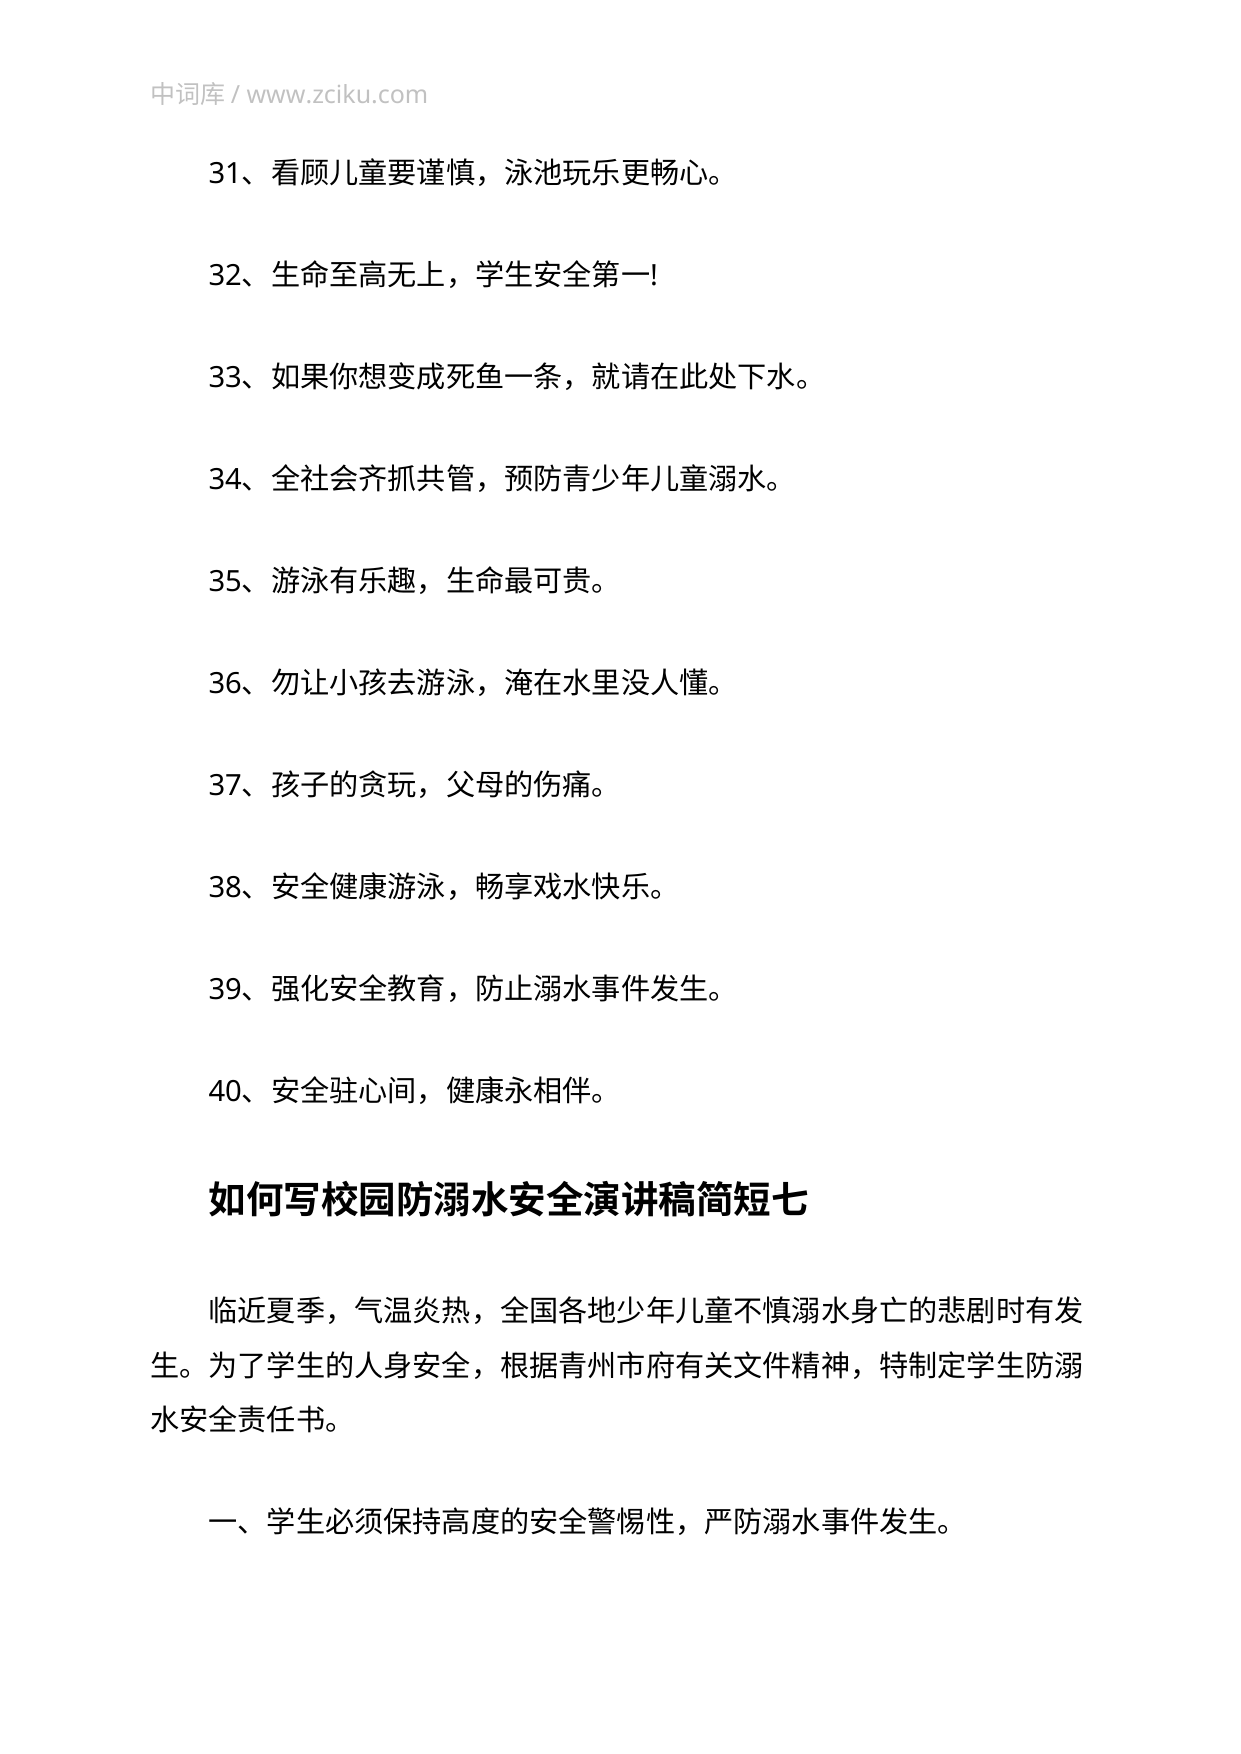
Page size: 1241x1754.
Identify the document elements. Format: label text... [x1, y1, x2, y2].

text 32、生命至高无上，学生安全第一! [150, 252, 1090, 294]
text 36、勿让小孩去游泳，淹在水里没人懂。 [150, 660, 1090, 702]
text 33、如果你想变成死鱼一条，就请在此处下水。 [150, 354, 1090, 396]
text 34、全社会齐抓共管，预防青少年儿童溺水。 [150, 456, 1090, 498]
text 31、看顾儿童要谨慎，泳池玩乐更畅心。 [150, 150, 1090, 192]
text 35、游泳有乐趣，生命最可贵。 [150, 558, 1090, 600]
text 40、安全驻心间，健康永相伴。 [150, 1068, 1090, 1110]
text 如何写校园防溺水安全演讲稿简短七 [150, 1170, 1090, 1224]
text 39、强化安全教育，防止溺水事件发生。 [150, 966, 1090, 1008]
text 38、安全健康游泳，畅享戏水快乐。 [150, 864, 1090, 906]
text 临近夏季，气温炎热，全国各地少年儿童不慎溺水身亡的悲剧时有发生。为了学生的人身安全，根据青州市府有关文件精神，特制定学生防溺水安全责任书。 [150, 1287, 1090, 1439]
text 一、学生必须保持高度的安全警惕性，严防溺水事件发生。 [150, 1499, 1090, 1541]
text 37、孩子的贪玩，父母的伤痛。 [150, 762, 1090, 804]
